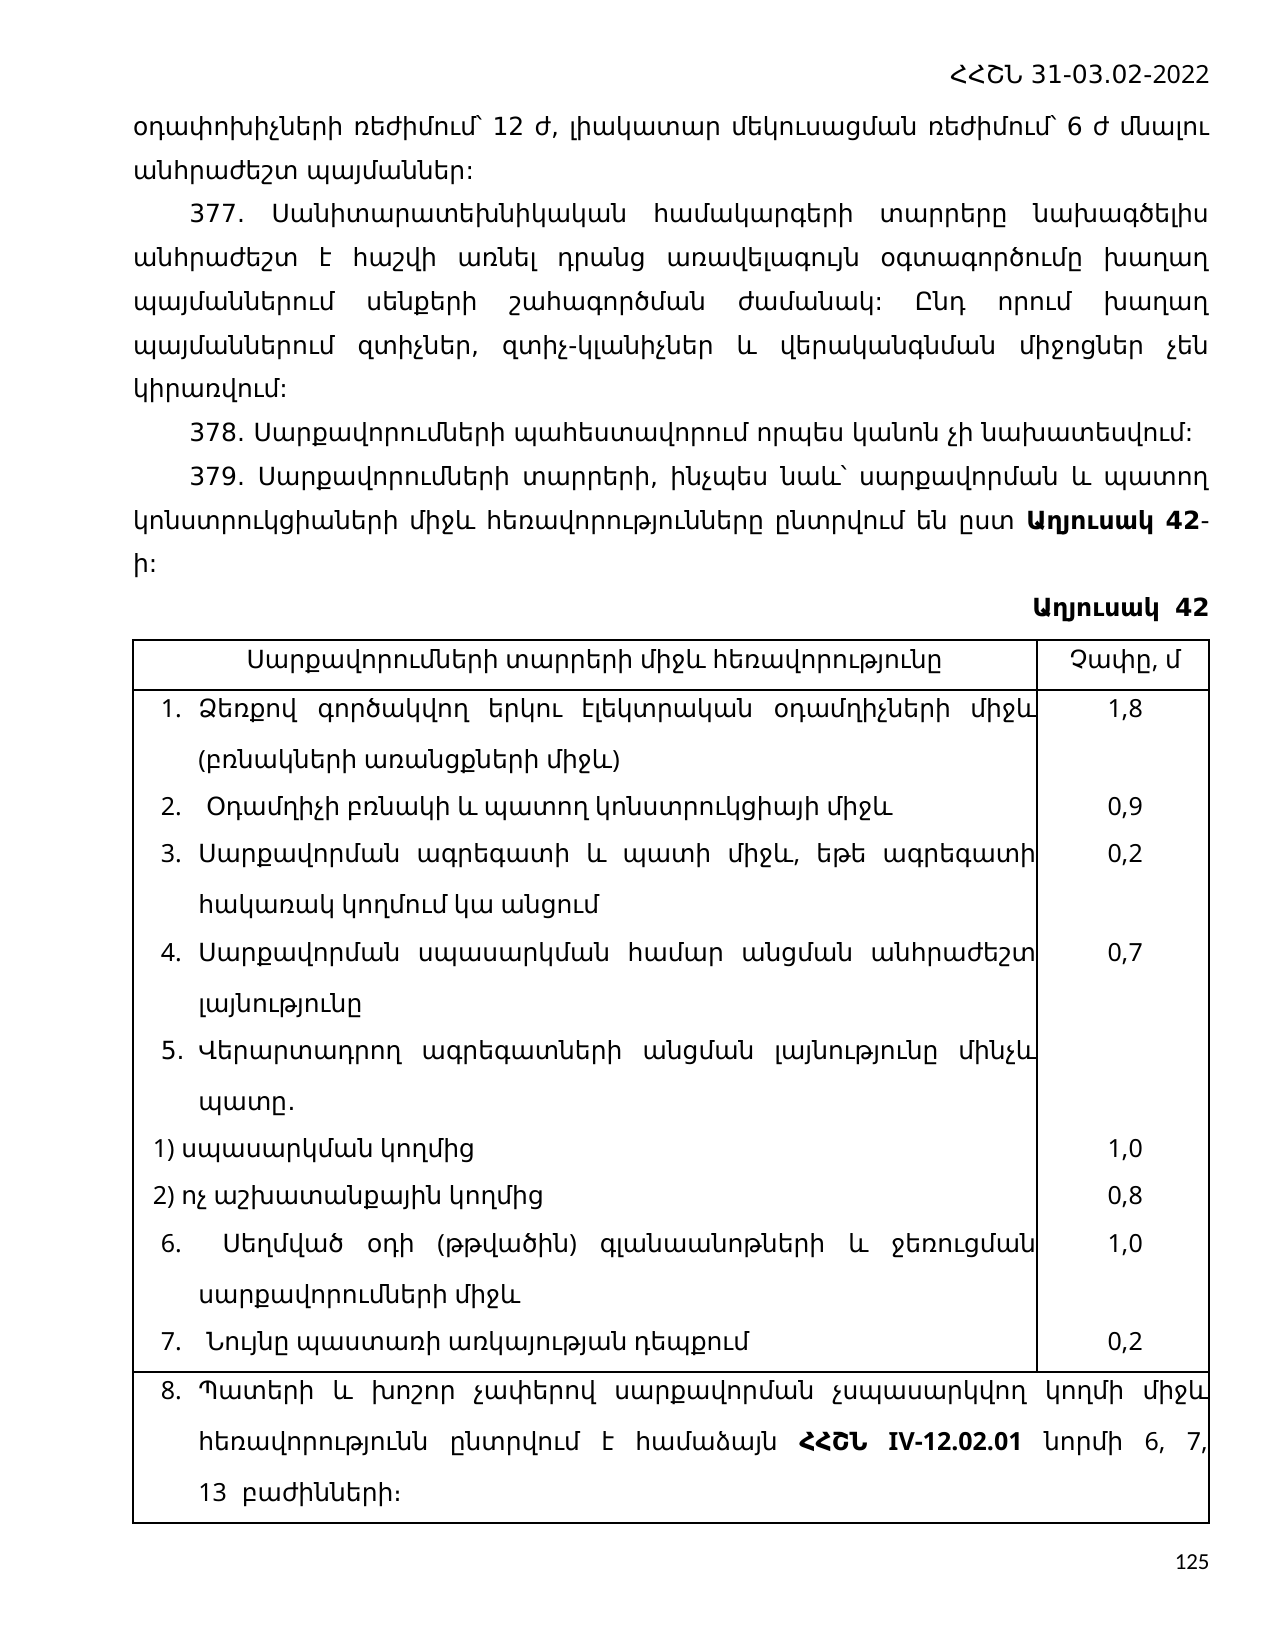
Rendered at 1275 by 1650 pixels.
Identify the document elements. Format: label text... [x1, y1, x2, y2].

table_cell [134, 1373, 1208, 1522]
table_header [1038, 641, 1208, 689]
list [133, 112, 1209, 185]
list Սարքավորումների պահեստավորում որպես կանոն չի նախատեսվում: [133, 418, 1209, 447]
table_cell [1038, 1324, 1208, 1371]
list Սարքավորումների տարրերի, ինչպես նաև՝ սարքավորման և պատող կոնստրուկցիաների միջև հեռավորությունները ընտրվում են ըստ Աղյուսակ 42-ի: [133, 462, 1209, 579]
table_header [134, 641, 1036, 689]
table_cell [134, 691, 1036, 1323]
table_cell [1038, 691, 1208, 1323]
list Սանիտարատեխնիկական համակարգերի տարրերը նախագծելիս անհրաժեշտ է հաշվի առնել դրանց առավելագույն օգտագործումը խաղաղ պայմաններում սենքերի շահագործման ժամանակ: Ընդ որում խաղաղ պայմաններում զտիչներ, զտիչ-կլանիչներ և վերականգնման միջոցներ չեն կիրառվում: [133, 199, 1209, 404]
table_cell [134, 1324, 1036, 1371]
text Աղյուսակ 42 [133, 593, 1209, 624]
